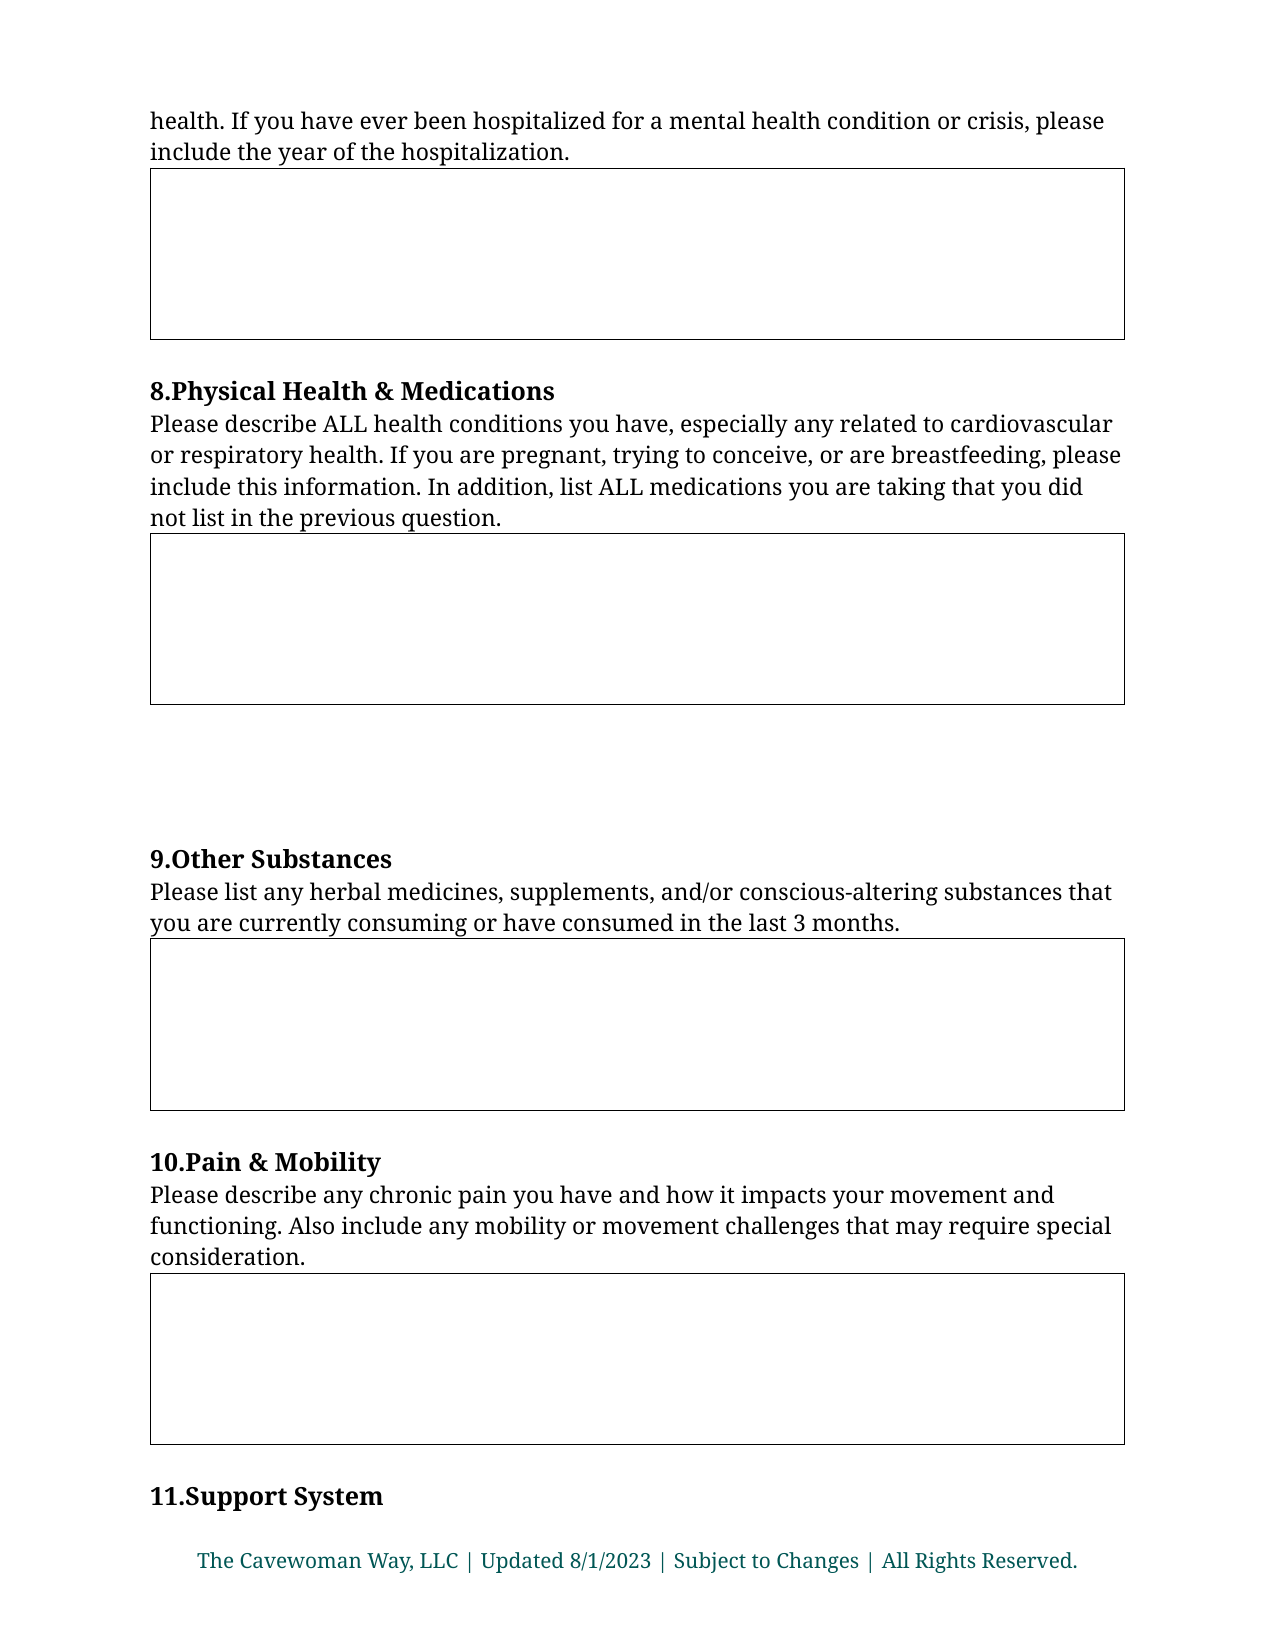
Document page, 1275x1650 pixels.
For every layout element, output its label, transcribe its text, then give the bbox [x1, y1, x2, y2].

table_header [151, 534, 1124, 704]
text Please describe any chronic pain you have and how it impacts your movement and functioning. Also include any mobility or movement challenges that may require special consideration. [150, 1179, 1125, 1272]
table_header [151, 1274, 1124, 1444]
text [150, 105, 1125, 167]
text 8.Physical Health & Medications [150, 374, 1125, 408]
text Please list any herbal medicines, supplements, and/or conscious-altering substances that you are currently consuming or have consumed in the last 3 months. [150, 876, 1125, 938]
text 9.Other Substances [150, 842, 1125, 876]
text Please describe ALL health conditions you have, especially any related to cardiovascular or respiratory health. If you are pregnant, trying to conceive, or are breastfeeding, please include this information. In addition, list ALL medications you are taking that you did not list in the previous question. [150, 408, 1125, 533]
text 11.Support System [150, 1479, 1125, 1513]
table_header [151, 169, 1124, 339]
text 10.Pain & Mobility [150, 1145, 1125, 1179]
table_header [151, 939, 1124, 1109]
